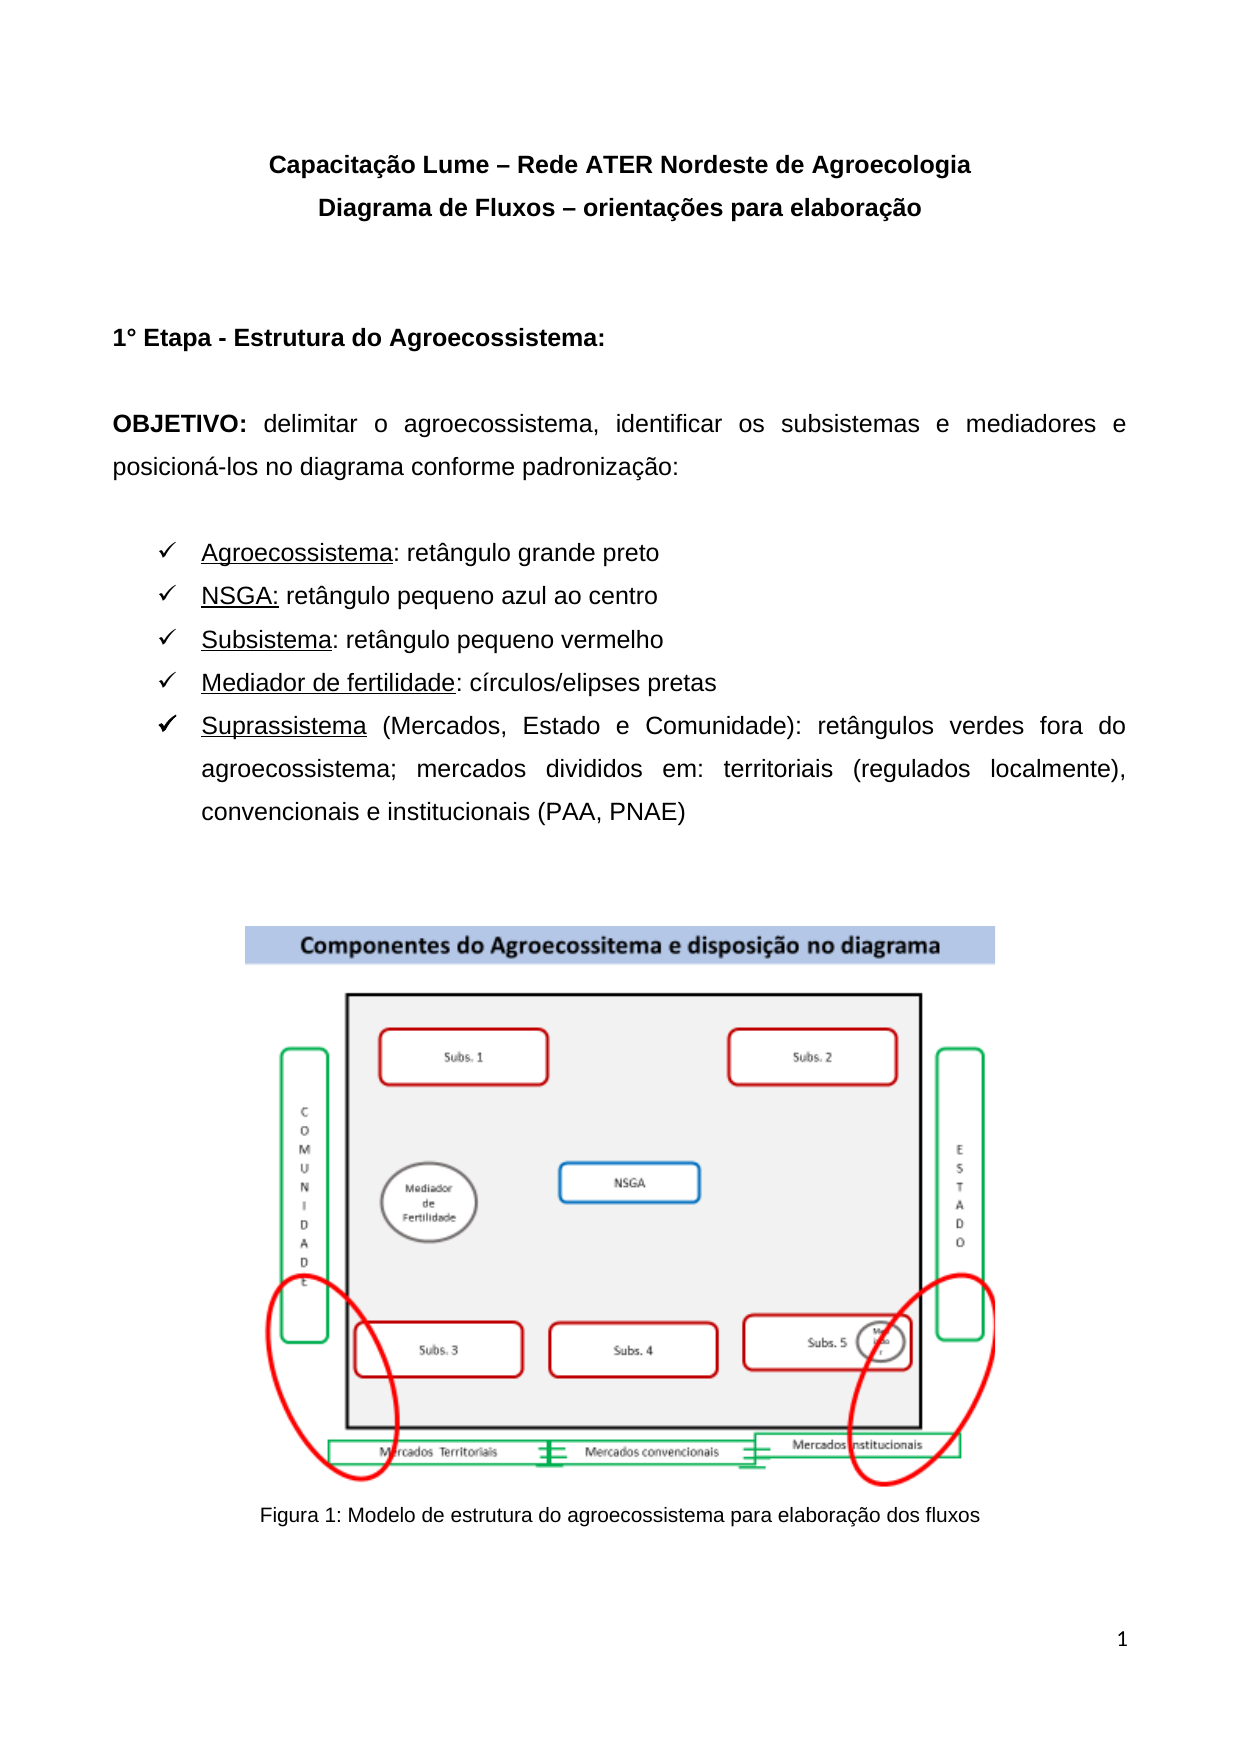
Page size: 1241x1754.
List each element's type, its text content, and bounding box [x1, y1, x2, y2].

text OBJETIVO: delimitar o agroecossistema, identificar os subsistemas e mediadores e posicioná-los no diagrama conforme padronização: [112, 409, 1128, 481]
text Capacitação Lume – Rede ATER Nordeste de Agroecologia [112, 150, 1128, 179]
list Subsistema: retângulo pequeno vermelho [157, 624, 1128, 653]
list Agroecossistema: retângulo grande preto [157, 538, 1128, 567]
text Figura 1: Modelo de estrutura do agroecossistema para elaboração dos fluxos [112, 1503, 1128, 1527]
list Mediador de fertilidade: círculos/elipses pretas [157, 668, 1128, 697]
list Suprassistema (Mercados, Estado e Comunidade): retângulos verdes fora do agroecossistema; mercados divididos em: territoriais (regulados localmente), convencionais e institucionais (PAA, PNAE) [157, 711, 1128, 826]
text Diagrama de Fluxos – orientações para elaboração [112, 193, 1128, 222]
text 1° Etapa - Estrutura do Agroecossistema: [112, 322, 1128, 351]
picture [245, 926, 996, 1490]
list NSGA: retângulo pequeno azul ao centro [157, 581, 1128, 610]
